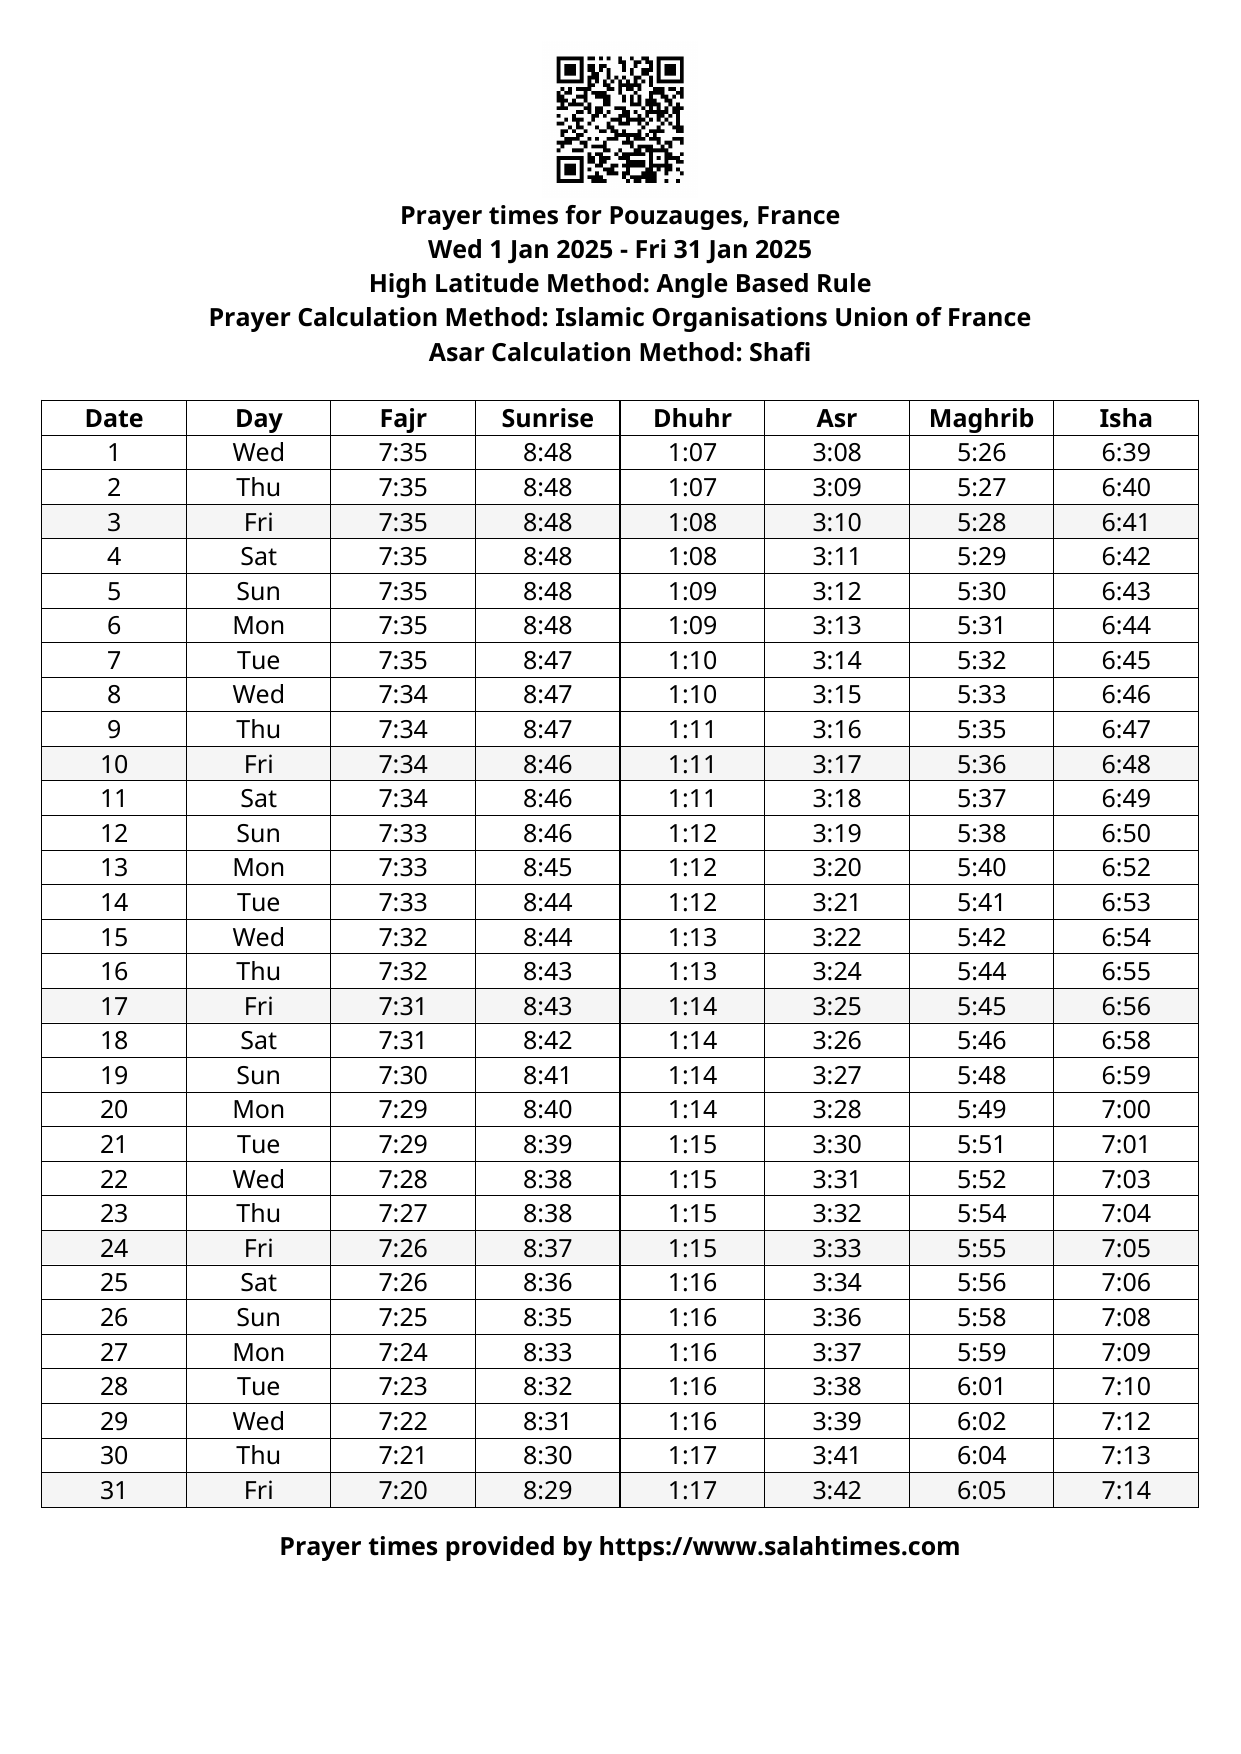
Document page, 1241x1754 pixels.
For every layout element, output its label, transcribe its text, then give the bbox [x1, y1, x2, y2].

table_cell 29 [42, 1404, 186, 1437]
table_cell 5:37 [910, 781, 1053, 815]
table_cell Wed [187, 678, 330, 711]
table_cell 5:31 [910, 609, 1053, 642]
table_cell 1:09 [621, 609, 764, 642]
table_cell 3:18 [765, 781, 909, 815]
table_cell 1:16 [621, 1266, 764, 1299]
table_cell 8:38 [476, 1162, 619, 1195]
table_cell 16 [42, 954, 186, 988]
text Prayer Calculation Method: Islamic Organisations Union of France [42, 300, 1198, 334]
table_cell 8:32 [476, 1369, 619, 1403]
table_cell 3:15 [765, 678, 909, 711]
table_cell 8:47 [476, 643, 619, 677]
table_cell 3:27 [765, 1058, 909, 1092]
table_cell 7:30 [331, 1058, 475, 1092]
table_cell 8:46 [476, 816, 619, 849]
table_cell 3:14 [765, 643, 909, 677]
table_cell Thu [187, 954, 330, 988]
table_cell 6:45 [1054, 643, 1198, 677]
table_cell 10 [42, 747, 186, 780]
table_cell 28 [42, 1369, 186, 1403]
table_cell Fri [187, 505, 330, 538]
table_cell 3:30 [765, 1127, 909, 1161]
table_cell 8:47 [476, 712, 619, 746]
table_cell 5:54 [910, 1196, 1053, 1230]
table_cell Sat [187, 781, 330, 815]
table_cell 3:25 [765, 989, 909, 1022]
table_cell 1:16 [621, 1404, 764, 1437]
table_cell 2 [42, 470, 186, 504]
table_header Fajr [331, 401, 475, 434]
table_cell 6:59 [1054, 1058, 1198, 1092]
table_cell 5:46 [910, 1024, 1053, 1057]
table_cell Wed [187, 920, 330, 953]
table_cell 7:24 [331, 1335, 475, 1368]
table_cell 7:03 [1054, 1162, 1198, 1195]
table_cell 6:50 [1054, 816, 1198, 849]
table_header Isha [1054, 401, 1198, 434]
table_cell 3:37 [765, 1335, 909, 1368]
table_header Maghrib [910, 401, 1053, 434]
table_cell 13 [42, 851, 186, 884]
table_cell 6:48 [1054, 747, 1198, 780]
table_cell 7:20 [331, 1473, 475, 1507]
table_cell 5:26 [910, 436, 1053, 469]
table_cell 31 [42, 1473, 186, 1507]
table_cell 3:34 [765, 1266, 909, 1299]
table_cell 7:34 [331, 678, 475, 711]
table_cell 5:33 [910, 678, 1053, 711]
table_cell 5:29 [910, 539, 1053, 573]
table_cell 11 [42, 781, 186, 815]
table_cell 8:36 [476, 1266, 619, 1299]
table_cell Mon [187, 609, 330, 642]
table_cell 8:48 [476, 609, 619, 642]
table_cell 7:22 [331, 1404, 475, 1437]
table_cell Mon [187, 851, 330, 884]
table_cell 7:35 [331, 470, 475, 504]
table_cell 19 [42, 1058, 186, 1092]
table_cell 5:42 [910, 920, 1053, 953]
table_cell 5:27 [910, 470, 1053, 504]
table_cell 8:45 [476, 851, 619, 884]
table_cell 3:24 [765, 954, 909, 988]
table_cell 8:47 [476, 678, 619, 711]
table_cell 7:08 [1054, 1300, 1198, 1334]
table_cell 1:10 [621, 643, 764, 677]
table_cell 7:27 [331, 1196, 475, 1230]
table_cell 27 [42, 1335, 186, 1368]
table_cell 7:35 [331, 574, 475, 607]
table_cell 6:47 [1054, 712, 1198, 746]
table_cell 24 [42, 1231, 186, 1264]
table_cell 3:21 [765, 885, 909, 919]
table_cell Mon [187, 1335, 330, 1368]
table_cell 26 [42, 1300, 186, 1334]
table_cell 1:12 [621, 816, 764, 849]
table_cell 18 [42, 1024, 186, 1057]
text Asar Calculation Method: Shafi [42, 334, 1198, 368]
table_header Dhuhr [621, 401, 764, 434]
text Wed 1 Jan 2025 - Fri 31 Jan 2025 [42, 232, 1198, 266]
table_cell Tue [187, 643, 330, 677]
table_cell 1:14 [621, 1024, 764, 1057]
table_cell 1:17 [621, 1473, 764, 1507]
table_header Day [187, 401, 330, 434]
table_cell 8:48 [476, 470, 619, 504]
table_cell 1:15 [621, 1162, 764, 1195]
table_cell 3:39 [765, 1404, 909, 1437]
table_cell 5:48 [910, 1058, 1053, 1092]
table_cell 6:58 [1054, 1024, 1198, 1057]
table_cell 30 [42, 1439, 186, 1472]
table_cell Fri [187, 1231, 330, 1264]
table_cell 7:33 [331, 816, 475, 849]
table_cell 7:28 [331, 1162, 475, 1195]
table_cell 5:56 [910, 1266, 1053, 1299]
table_cell 7:13 [1054, 1439, 1198, 1472]
table_cell 6:46 [1054, 678, 1198, 711]
table_header Date [42, 401, 186, 434]
table_cell 1:12 [621, 851, 764, 884]
table_cell 5 [42, 574, 186, 607]
table_cell 7:23 [331, 1369, 475, 1403]
table_cell 7:33 [331, 885, 475, 919]
table_cell Wed [187, 436, 330, 469]
table_cell 1:11 [621, 747, 764, 780]
table_cell 6:55 [1054, 954, 1198, 988]
table_cell Sun [187, 1300, 330, 1334]
table_cell 8:30 [476, 1439, 619, 1472]
table_cell 8:46 [476, 781, 619, 815]
table_cell 7:14 [1054, 1473, 1198, 1507]
table_cell 5:52 [910, 1162, 1053, 1195]
table_cell Sat [187, 539, 330, 573]
table_cell 3:33 [765, 1231, 909, 1264]
table_cell Thu [187, 712, 330, 746]
table_cell 6:05 [910, 1473, 1053, 1507]
table_cell 3:16 [765, 712, 909, 746]
table_cell 7:34 [331, 747, 475, 780]
table_cell 7:05 [1054, 1231, 1198, 1264]
table_cell 3:42 [765, 1473, 909, 1507]
table_cell 22 [42, 1162, 186, 1195]
table_cell 7:31 [331, 989, 475, 1022]
table_cell 8:39 [476, 1127, 619, 1161]
table_cell Sun [187, 1058, 330, 1092]
table_cell 25 [42, 1266, 186, 1299]
table_cell 5:44 [910, 954, 1053, 988]
table_cell Sun [187, 574, 330, 607]
table_cell 7:12 [1054, 1404, 1198, 1437]
table_cell 17 [42, 989, 186, 1022]
table_cell 3:09 [765, 470, 909, 504]
table_cell 7:29 [331, 1093, 475, 1126]
table_cell 8:29 [476, 1473, 619, 1507]
table_cell 1:15 [621, 1127, 764, 1161]
table_cell 3:19 [765, 816, 909, 849]
table_cell 3:26 [765, 1024, 909, 1057]
table_cell 5:51 [910, 1127, 1053, 1161]
table_cell Sun [187, 816, 330, 849]
table_cell 5:36 [910, 747, 1053, 780]
table_cell 8:35 [476, 1300, 619, 1334]
table_cell 5:32 [910, 643, 1053, 677]
table_cell Thu [187, 1439, 330, 1472]
table_cell 6:04 [910, 1439, 1053, 1472]
table_cell 6:40 [1054, 470, 1198, 504]
table_cell 1:16 [621, 1369, 764, 1403]
table_cell 6:54 [1054, 920, 1198, 953]
table_cell 8 [42, 678, 186, 711]
table_cell 7:32 [331, 954, 475, 988]
table_cell 7:34 [331, 712, 475, 746]
table_cell 3:20 [765, 851, 909, 884]
table_cell 6:49 [1054, 781, 1198, 815]
table_cell 7:21 [331, 1439, 475, 1472]
table_cell Thu [187, 1196, 330, 1230]
table_cell 6:43 [1054, 574, 1198, 607]
table_cell 5:41 [910, 885, 1053, 919]
table_cell 3:28 [765, 1093, 909, 1126]
table_cell Fri [187, 1473, 330, 1507]
table_cell 5:28 [910, 505, 1053, 538]
table_cell 6:01 [910, 1369, 1053, 1403]
table_cell 8:42 [476, 1024, 619, 1057]
table_cell 7:35 [331, 609, 475, 642]
table_cell 8:40 [476, 1093, 619, 1126]
table_cell 3:17 [765, 747, 909, 780]
table_cell 3:36 [765, 1300, 909, 1334]
table_cell 9 [42, 712, 186, 746]
table_cell 7:06 [1054, 1266, 1198, 1299]
table_cell 6:41 [1054, 505, 1198, 538]
table_cell 8:38 [476, 1196, 619, 1230]
table_cell 5:45 [910, 989, 1053, 1022]
table_cell 7 [42, 643, 186, 677]
table_cell 1:16 [621, 1300, 764, 1334]
table_cell 1:11 [621, 781, 764, 815]
table_cell 3:11 [765, 539, 909, 573]
table_cell 1:16 [621, 1335, 764, 1368]
table_cell 7:01 [1054, 1127, 1198, 1161]
table_cell 8:43 [476, 989, 619, 1022]
table_cell 1:13 [621, 920, 764, 953]
table_cell 8:48 [476, 574, 619, 607]
table_cell 8:37 [476, 1231, 619, 1264]
table_cell 6:52 [1054, 851, 1198, 884]
table_cell 7:35 [331, 539, 475, 573]
table_cell 6:44 [1054, 609, 1198, 642]
table_cell Fri [187, 747, 330, 780]
table_cell 1:13 [621, 954, 764, 988]
table_cell 21 [42, 1127, 186, 1161]
table_cell Mon [187, 1093, 330, 1126]
table_cell 5:40 [910, 851, 1053, 884]
table_cell 3:22 [765, 920, 909, 953]
table_cell 6:39 [1054, 436, 1198, 469]
table_cell Wed [187, 1404, 330, 1437]
table_cell 14 [42, 885, 186, 919]
table_cell 6:56 [1054, 989, 1198, 1022]
table_cell 1:10 [621, 678, 764, 711]
table_cell 8:43 [476, 954, 619, 988]
table_cell 1:15 [621, 1231, 764, 1264]
table_cell Tue [187, 885, 330, 919]
table_cell 1:08 [621, 505, 764, 538]
table_cell 4 [42, 539, 186, 573]
text Prayer times provided by https://www.salahtimes.com [42, 1528, 1198, 1563]
table_cell 3:32 [765, 1196, 909, 1230]
table_cell 1:12 [621, 885, 764, 919]
picture [542, 41, 699, 198]
table_cell 7:29 [331, 1127, 475, 1161]
table_header Asr [765, 401, 909, 434]
table_cell 7:10 [1054, 1369, 1198, 1403]
table_cell Wed [187, 1162, 330, 1195]
table_cell 1:14 [621, 1058, 764, 1092]
table_cell 1:11 [621, 712, 764, 746]
table_cell 3:41 [765, 1439, 909, 1472]
table_cell Tue [187, 1369, 330, 1403]
table_cell 5:59 [910, 1335, 1053, 1368]
table_cell 5:38 [910, 816, 1053, 849]
table_cell 3:38 [765, 1369, 909, 1403]
table_cell 8:41 [476, 1058, 619, 1092]
table_cell 1:14 [621, 1093, 764, 1126]
table_cell 7:04 [1054, 1196, 1198, 1230]
table_cell 8:31 [476, 1404, 619, 1437]
table_cell 7:26 [331, 1231, 475, 1264]
table_cell 6 [42, 609, 186, 642]
table_cell 8:48 [476, 539, 619, 573]
table_cell 3:12 [765, 574, 909, 607]
table_cell 7:25 [331, 1300, 475, 1334]
table_cell 1:08 [621, 539, 764, 573]
table_cell 7:35 [331, 505, 475, 538]
table_cell 7:31 [331, 1024, 475, 1057]
table_cell 5:55 [910, 1231, 1053, 1264]
table_cell Tue [187, 1127, 330, 1161]
text High Latitude Method: Angle Based Rule [42, 266, 1198, 300]
table_cell 5:35 [910, 712, 1053, 746]
table_cell 3:13 [765, 609, 909, 642]
table_cell 5:49 [910, 1093, 1053, 1126]
table_cell 8:44 [476, 885, 619, 919]
table_cell 6:42 [1054, 539, 1198, 573]
table_cell 7:00 [1054, 1093, 1198, 1126]
table_cell 12 [42, 816, 186, 849]
table_header Sunrise [476, 401, 619, 434]
table_cell 8:33 [476, 1335, 619, 1368]
table_cell 3 [42, 505, 186, 538]
table_cell 7:35 [331, 643, 475, 677]
table_cell 8:44 [476, 920, 619, 953]
table_cell Sat [187, 1266, 330, 1299]
table_cell 1:17 [621, 1439, 764, 1472]
table_cell 7:33 [331, 851, 475, 884]
table_cell 7:32 [331, 920, 475, 953]
table_cell 7:09 [1054, 1335, 1198, 1368]
table_cell 7:35 [331, 436, 475, 469]
table_cell Thu [187, 470, 330, 504]
table_cell 1 [42, 436, 186, 469]
table_cell 20 [42, 1093, 186, 1126]
table_cell 1:07 [621, 436, 764, 469]
table_cell 6:02 [910, 1404, 1053, 1437]
table_cell 5:30 [910, 574, 1053, 607]
table_cell 8:48 [476, 436, 619, 469]
table_cell 6:53 [1054, 885, 1198, 919]
table_cell 7:34 [331, 781, 475, 815]
table_cell 7:26 [331, 1266, 475, 1299]
text Prayer times for Pouzauges, France [42, 198, 1198, 232]
table_cell 1:15 [621, 1196, 764, 1230]
table_cell 15 [42, 920, 186, 953]
table_cell 3:10 [765, 505, 909, 538]
table_cell Fri [187, 989, 330, 1022]
table_cell 8:48 [476, 505, 619, 538]
table_cell 3:31 [765, 1162, 909, 1195]
table_cell Sat [187, 1024, 330, 1057]
table_cell 3:08 [765, 436, 909, 469]
table_cell 5:58 [910, 1300, 1053, 1334]
table_cell 1:07 [621, 470, 764, 504]
table_cell 23 [42, 1196, 186, 1230]
table_cell 1:09 [621, 574, 764, 607]
table_cell 8:46 [476, 747, 619, 780]
table_cell 1:14 [621, 989, 764, 1022]
